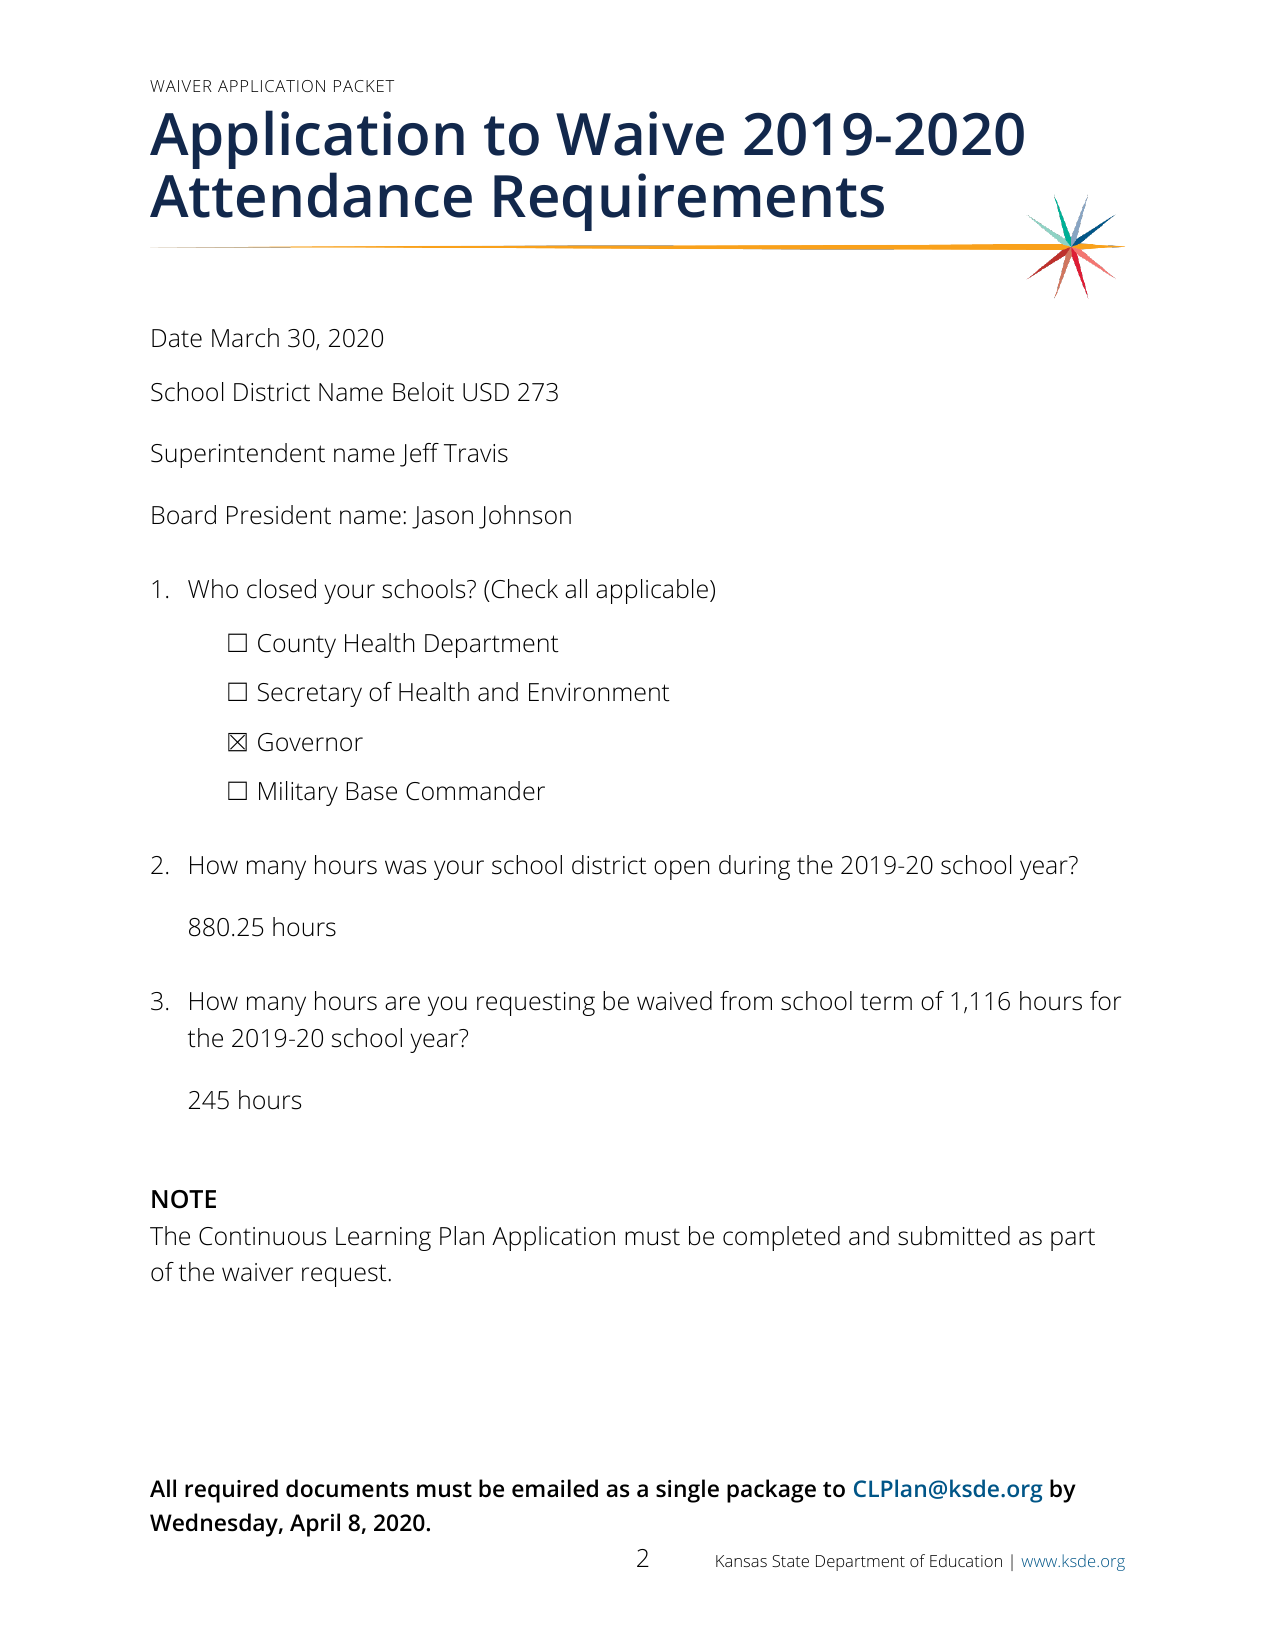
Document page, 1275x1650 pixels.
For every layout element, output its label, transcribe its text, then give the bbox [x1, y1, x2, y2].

text hours [187, 909, 1125, 943]
text How many hours are you requesting be waived from school term of 1,116 hours for the 2019-20 school year? [150, 984, 1125, 1054]
text County Health Department [225, 626, 1125, 660]
text School District Name USD [150, 374, 1125, 408]
text Military Base Commander [225, 773, 1125, 807]
text Date [150, 321, 1125, 355]
text Secretary of Health and Environment [225, 675, 1125, 709]
text How many hours was your school district open during the 2019-20 school year? [150, 848, 1125, 882]
text Governor [225, 724, 1125, 758]
text Board President name: [150, 498, 1125, 532]
text Note [150, 1182, 1125, 1216]
text Superintendent name [150, 436, 1125, 470]
list Who closed your schools? (Check all applicable) [150, 572, 1125, 606]
text The Continuous Learning Plan Application must be completed and submitted as part of the waiver request. [150, 1218, 1125, 1289]
subtitle Application to Waive 2019-2020 Attendance Requirements [150, 105, 1125, 230]
picture [150, 230, 1125, 299]
text hours [187, 1082, 1125, 1116]
